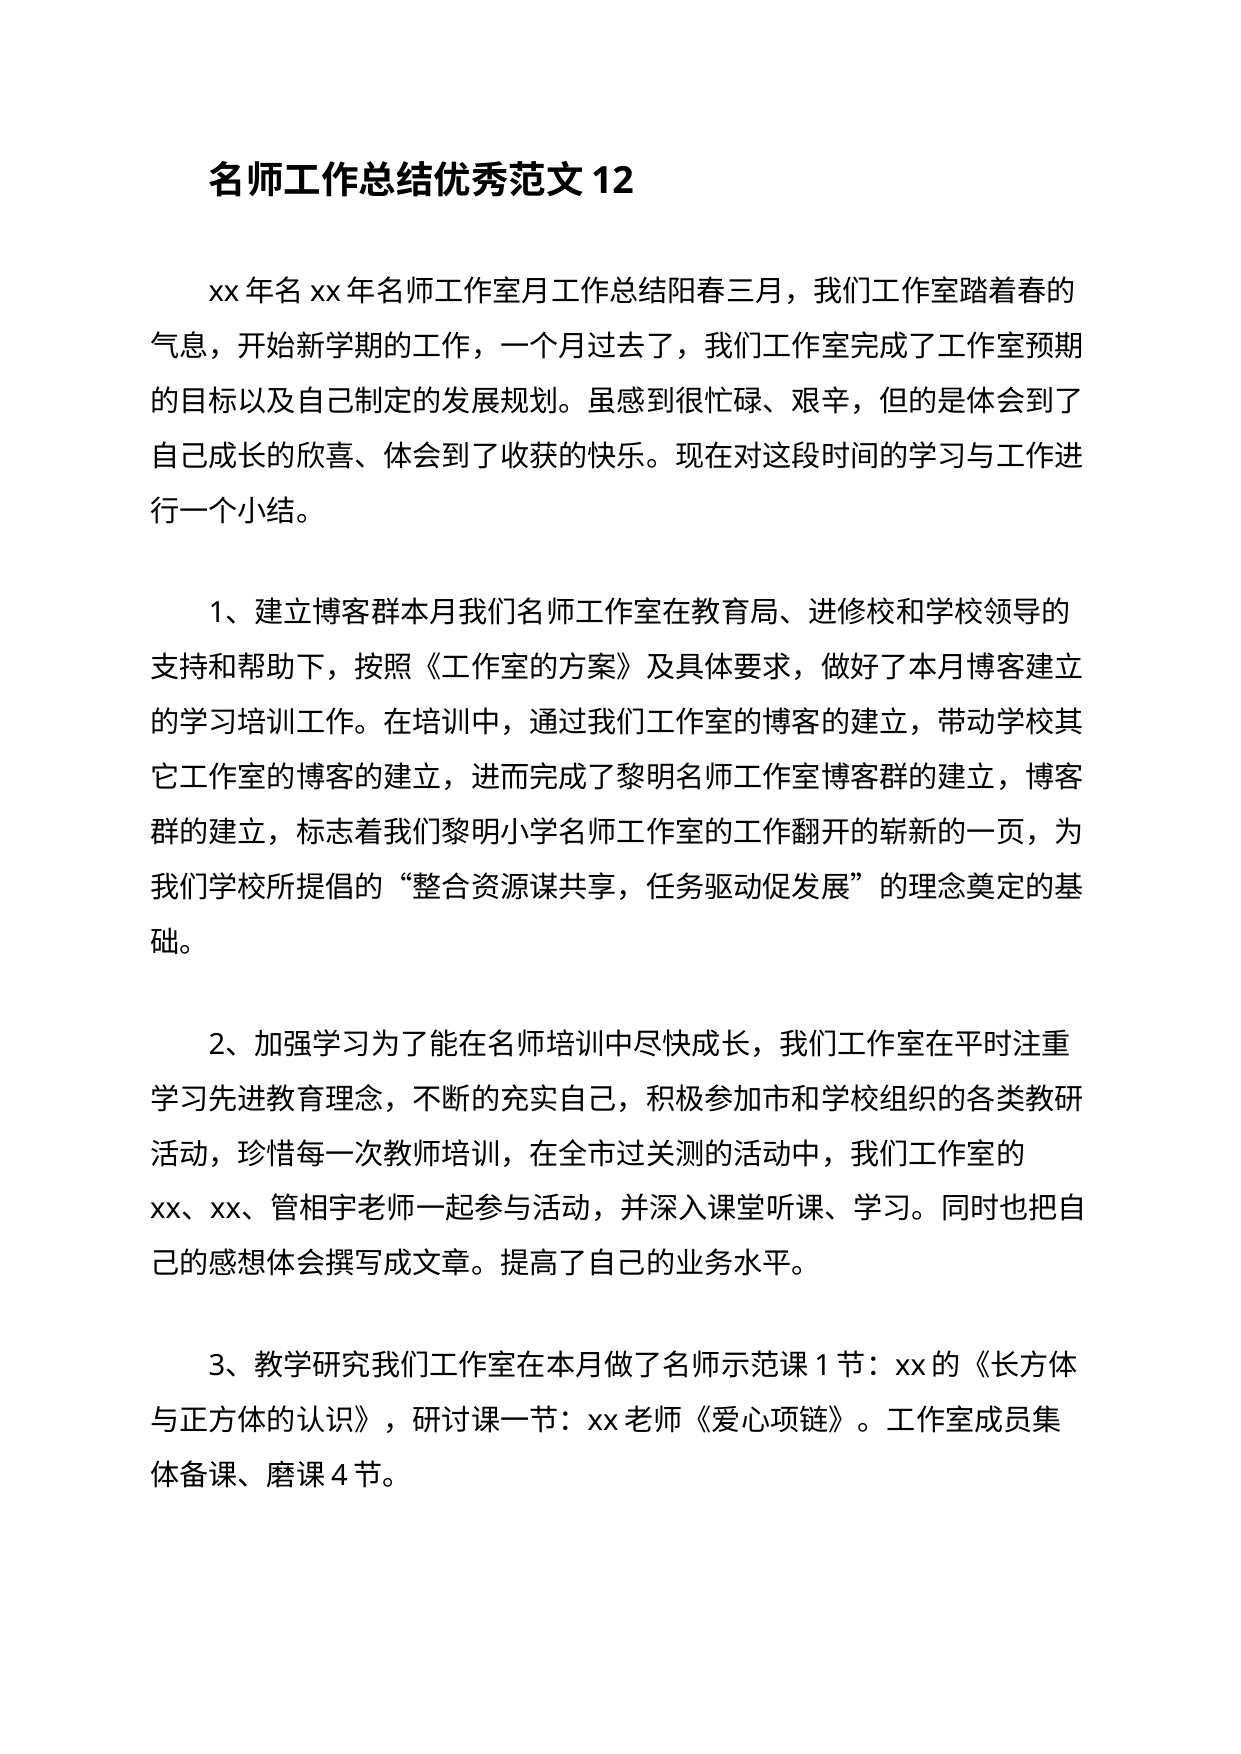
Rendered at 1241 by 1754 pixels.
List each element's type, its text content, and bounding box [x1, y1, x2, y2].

text xx年名 xx年名师工作室月工作总结阳春三月，我们工作室踏着春的气息，开始新学期的工作，一个月过去了，我们工作室完成了工作室预期的目标以及自己制定的发展规划。虽感到很忙碌、艰辛，但的是体会到了自己成长的欣喜、体会到了收获的快乐。现在对这段时间的学习与工作进行一个小结。 [150, 268, 1090, 529]
text 名师工作总结优秀范文12 [150, 150, 1090, 204]
text 2、加强学习为了能在名师培训中尽快成长，我们工作室在平时注重学习先进教育理念，不断的充实自己，积极参加市和学校组织的各类教研活动，珍惜每一次教师培训，在全市过关测的活动中，我们工作室的xx、xx、管相宇老师一起参与活动，并深入课堂听课、学习。同时也把自己的感想体会撰写成文章。提高了自己的业务水平。 [150, 1020, 1090, 1282]
text 3、教学研究我们工作室在本月做了名师示范课1节：xx的《长方体与正方体的认识》，研讨课一节：xx老师《爱心项链》。工作室成员集体备课、磨课4节。 [150, 1342, 1090, 1494]
text 1、建立博客群本月我们名师工作室在教育局、进修校和学校领导的支持和帮助下，按照《工作室的方案》及具体要求，做好了本月博客建立的学习培训工作。在培训中，通过我们工作室的博客的建立，带动学校其它工作室的博客的建立，进而完成了黎明名师工作室博客群的建立，博客群的建立，标志着我们黎明小学名师工作室的工作翻开的崭新的一页，为我们学校所提倡的“整合资源谋共享，任务驱动促发展”的理念奠定的基础。 [150, 589, 1090, 961]
